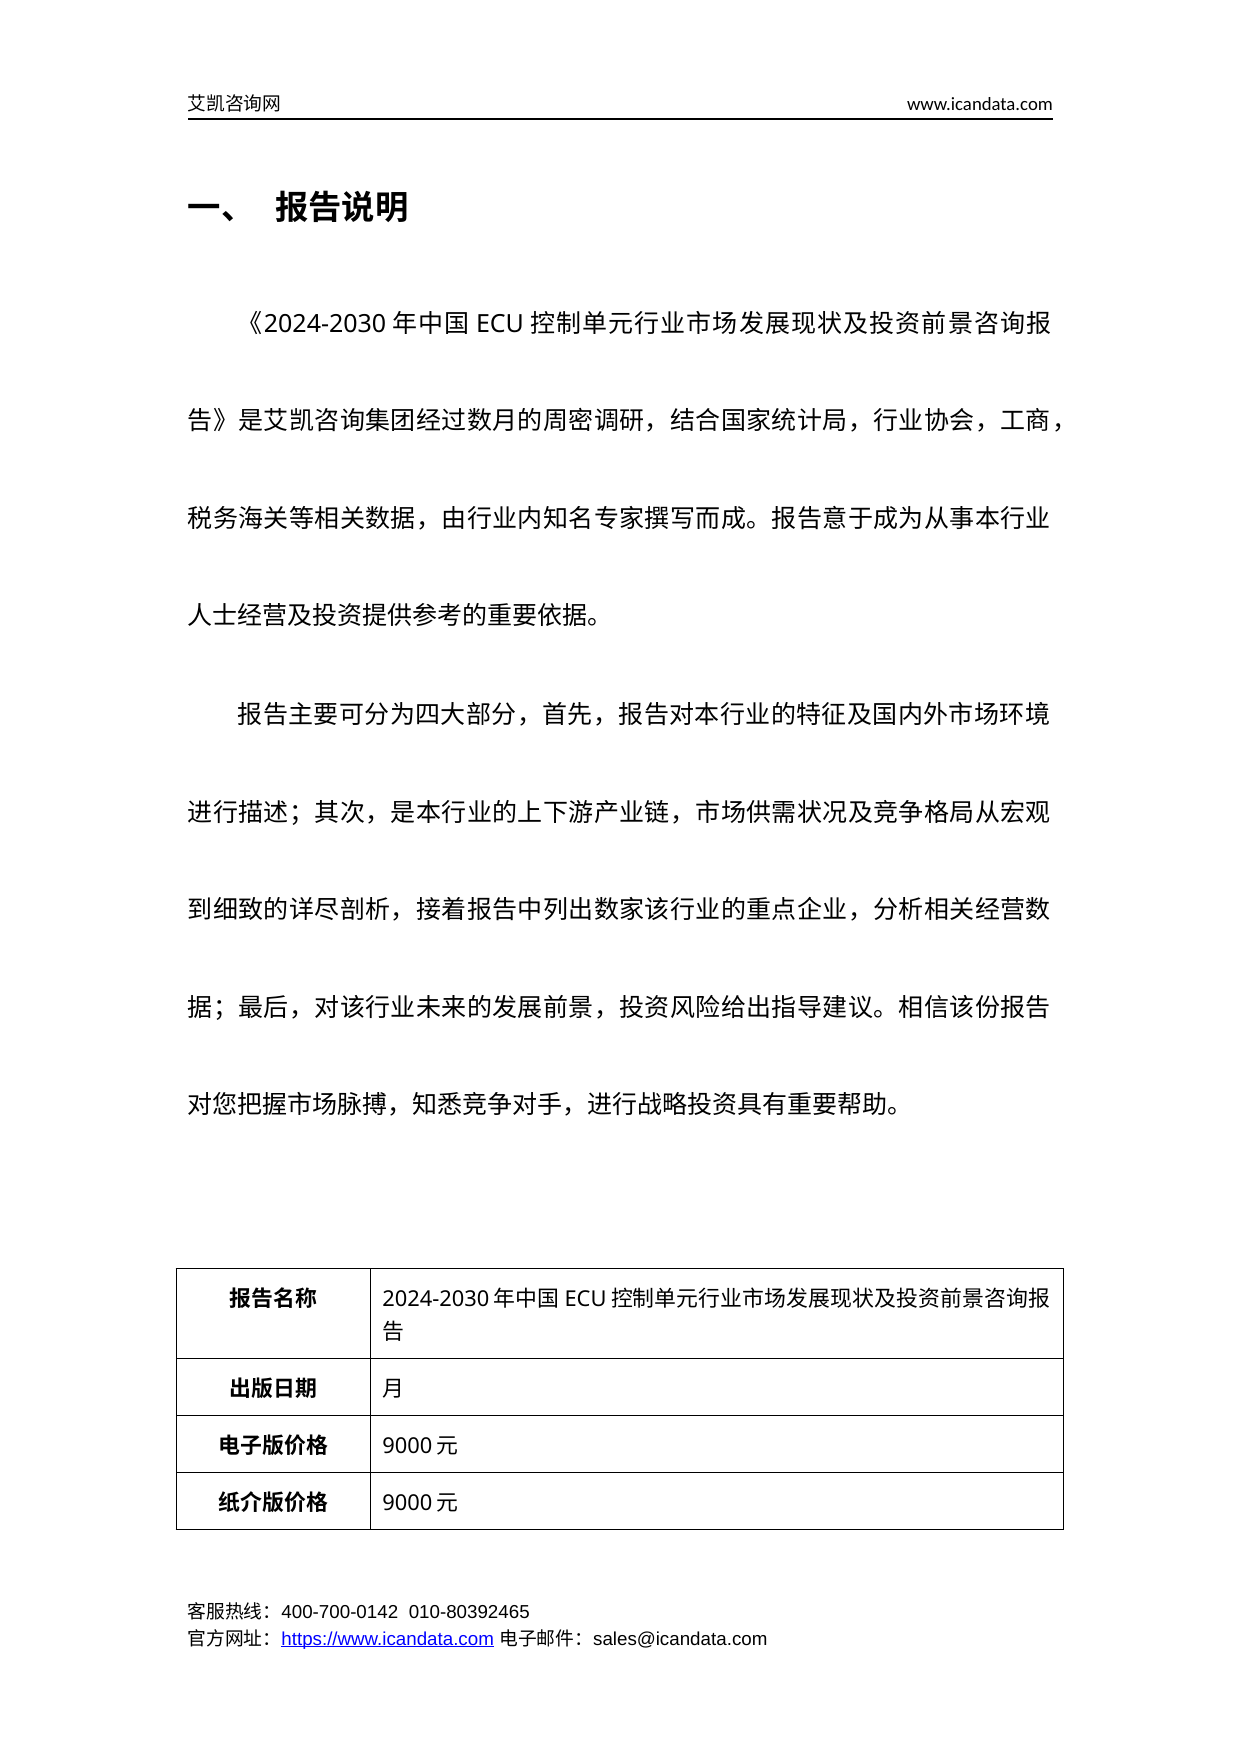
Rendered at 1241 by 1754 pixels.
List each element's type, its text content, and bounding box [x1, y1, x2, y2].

subtitle 报告说明 [187, 172, 1053, 237]
table_header 报告名称 [177, 1269, 370, 1358]
table_cell 电子版价格 [177, 1416, 370, 1472]
table_header 2024-2030年中国ECU控制单元行业市场发展现状及投资前景咨询报告 [371, 1269, 1063, 1358]
table_cell 纸介版价格 [177, 1473, 370, 1529]
table_cell 月 [371, 1359, 1063, 1415]
text 报告主要可分为四大部分，首先，报告对本行业的特征及国内外市场环境进行描述；其次，是本行业的上下游产业链，市场供需状况及竞争格局从宏观到细致的详尽剖析，接着报告中列出数家该行业的重点企业，分析相关经营数据；最后，对该行业未来的发展前景，投资风险给出指导建议。相信该份报告对您把握市场脉搏，知悉竞争对手，进行战略投资具有重要帮助。 [187, 681, 1053, 1136]
table_cell 9000元 [371, 1416, 1063, 1472]
text 《2024-2030年中国ECU控制单元行业市场发展现状及投资前景咨询报告》是艾凯咨询集团经过数月的周密调研，结合国家统计局，行业协会，工商，税务海关等相关数据，由行业内知名专家撰写而成。报告意于成为从事本行业人士经营及投资提供参考的重要依据。 [187, 289, 1053, 646]
table_cell 出版日期 [177, 1359, 370, 1415]
table_cell 9000元 [371, 1473, 1063, 1529]
